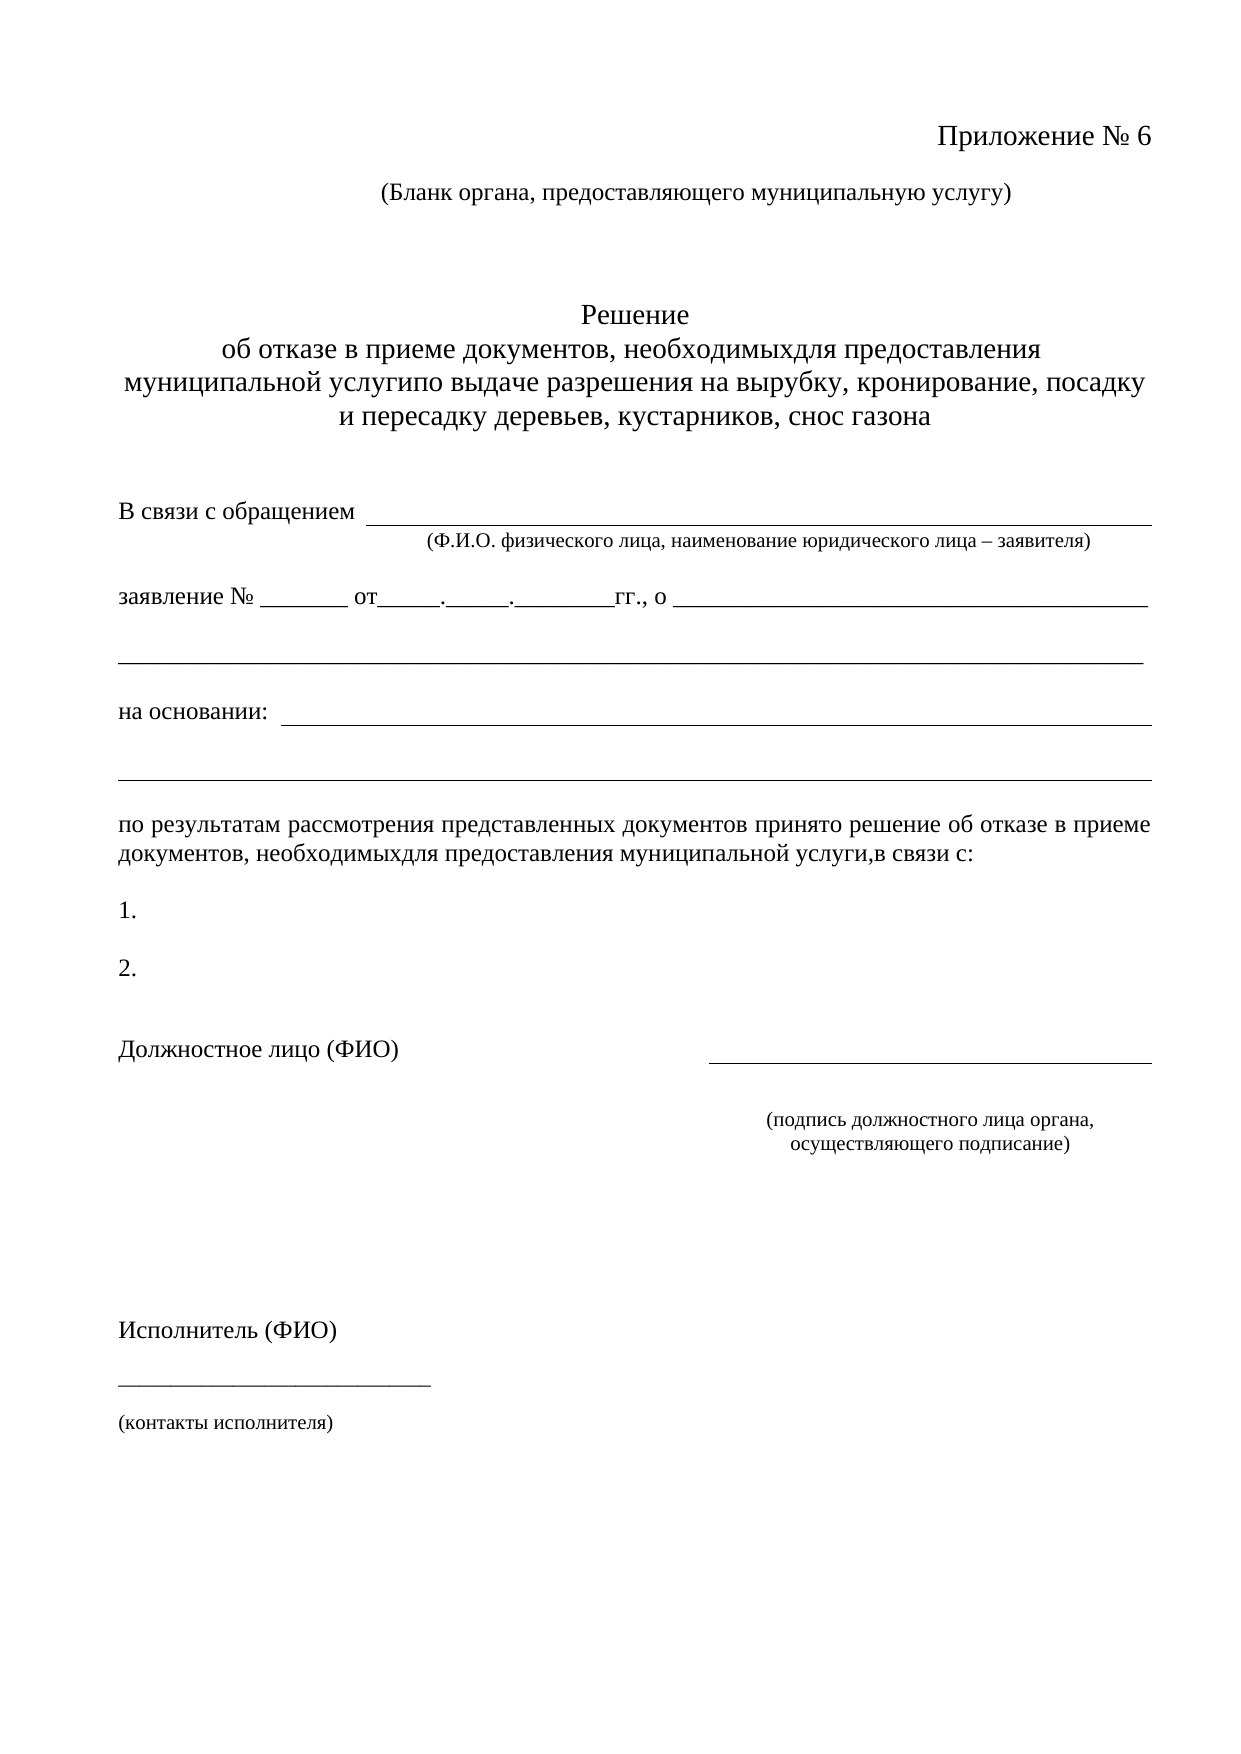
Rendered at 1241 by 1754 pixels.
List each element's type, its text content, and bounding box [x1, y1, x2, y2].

text (Ф.И.О. физического лица, наименование юридического лица – заявителя) [366, 526, 1152, 552]
text 1. [118, 896, 1152, 924]
text Должностное лицо (ФИО) [118, 1034, 1152, 1063]
text заявление № _______ от_____._____.________гг., о ______________________________________ [118, 581, 1152, 609]
text В связи с обращением [118, 496, 1152, 525]
text (подпись должностного лица органа, осуществляющего подписание) [709, 1087, 1152, 1155]
text на основании: [118, 696, 1152, 724]
text Исполнитель (ФИО) [118, 1315, 1152, 1344]
text Решение [118, 297, 1152, 331]
text по результатам рассмотрения представленных документов принято решение об отказе в приеме документов, необходимыхдля предоставления муниципальной услуги,в связи с: [118, 809, 1152, 867]
text (Бланк органа, предоставляющего муниципальную услугу) [118, 177, 1152, 206]
text (контакты исполнителя) [118, 1410, 1152, 1434]
text Приложение № 6 [693, 118, 1152, 152]
text об отказе в приеме документов, необходимыхдля предоставления муниципальной услугипо выдаче разрешения на вырубку, кронирование, посадку и пересадку деревьев, кустарников, снос газона [118, 331, 1152, 431]
text __________________________________________________________________________________ [118, 638, 1152, 667]
text 2. [118, 953, 1152, 982]
text ______________________________ [118, 1365, 1152, 1389]
